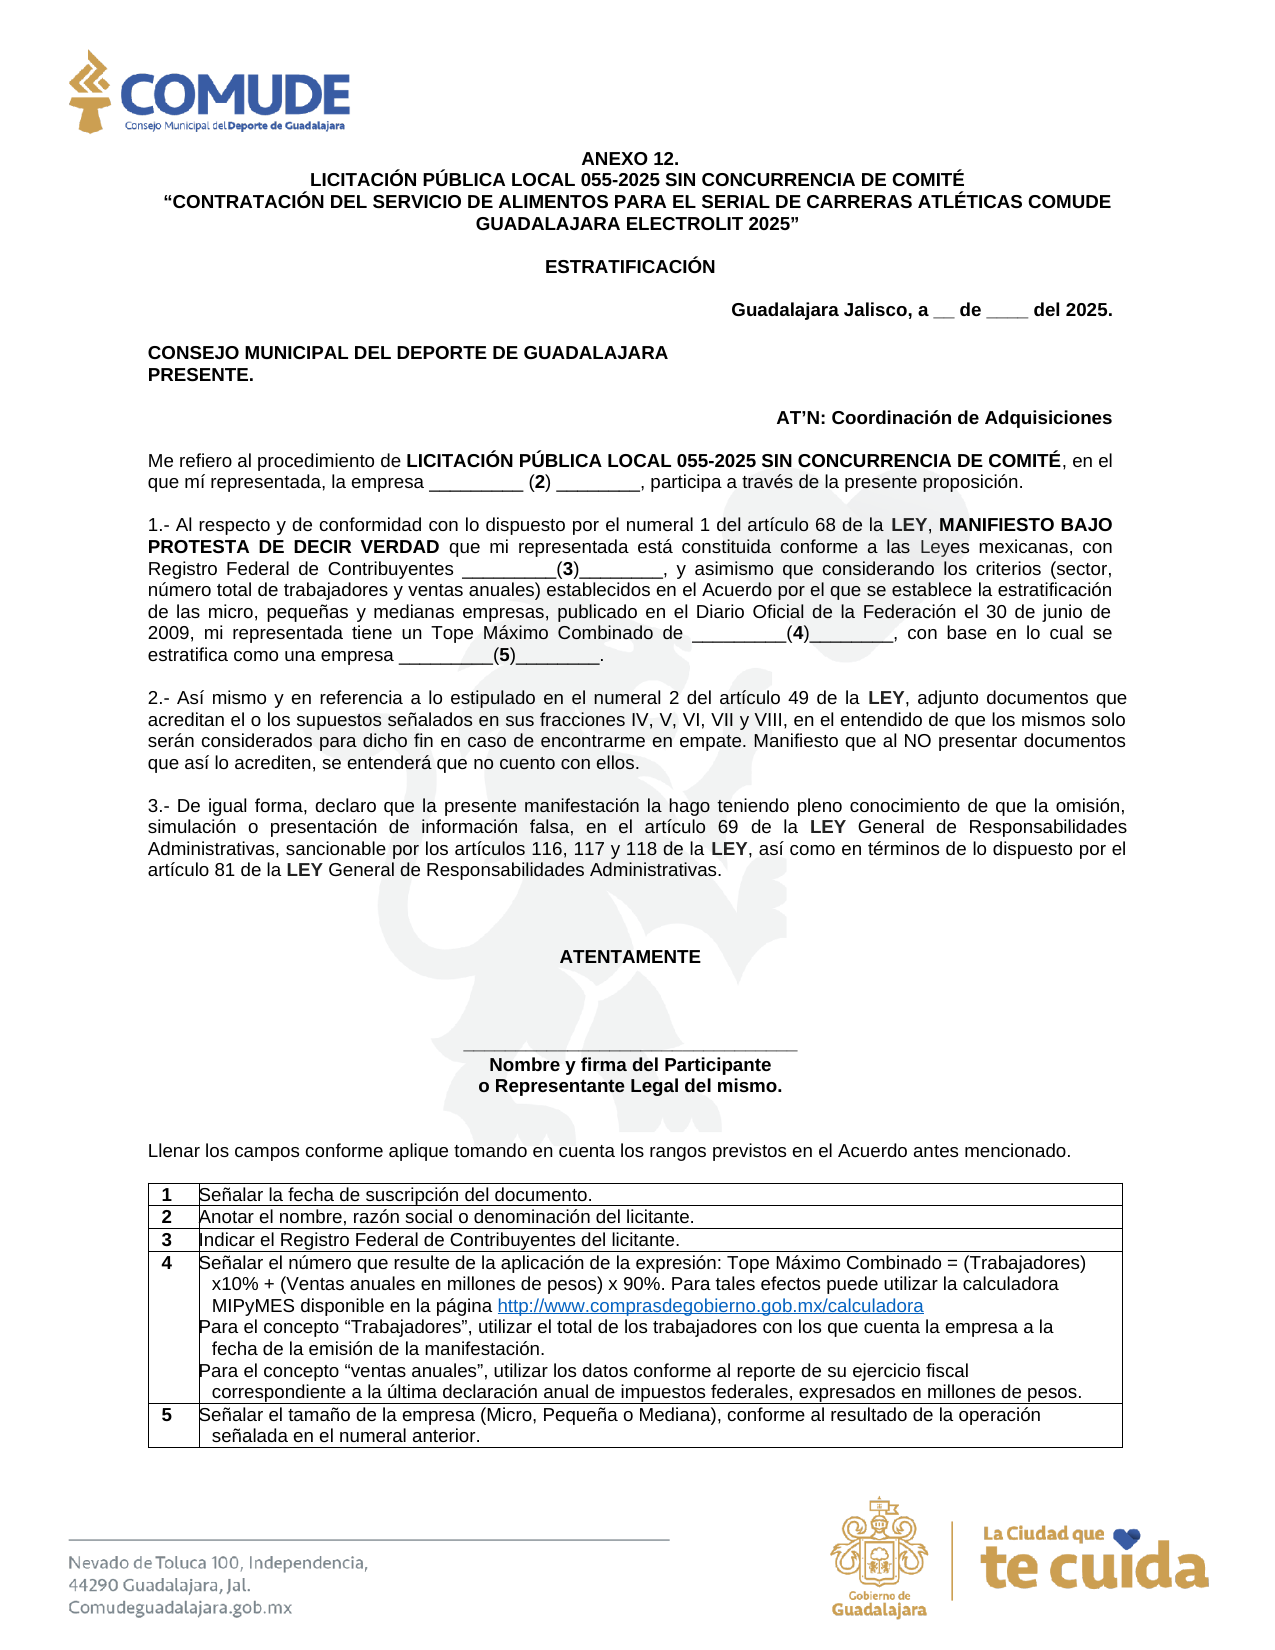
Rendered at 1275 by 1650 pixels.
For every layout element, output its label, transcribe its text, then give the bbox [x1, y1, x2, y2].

table_header 1 [149, 1184, 199, 1205]
text CONSEJO MUNICIPAL DEL DEPORTE DE GUADALAJARA [148, 342, 1113, 363]
text ESTRATIFICACIÓN [148, 256, 1113, 277]
table_cell Señalar el tamaño de la empresa (Micro, Pequeña o Mediana), conforme al resultado de la operación señalada en el numeral anterior. [200, 1404, 1122, 1447]
text LICITACIÓN PÚBLICA LOCAL 055-2025 SIN CONCURRENCIA DE COMITÉ [148, 169, 1127, 191]
text Guadalajara Jalisco, a __ de ____ del 2025. [148, 299, 1113, 320]
text o Representante Legal del mismo. [148, 1075, 1113, 1096]
text 2.- Así mismo y en referencia a lo estipulado en el numeral 2 del artículo 49 de la LEY, adjunto documentos que acreditan el o los supuestos señalados en sus fracciones IV, V, VI, VII y VIII, en el entendido de que los mismos solo serán considerados para dicho fin en caso de encontrarme en empate. Manifiesto que al NO presentar documentos que así lo acrediten, se entenderá que no cuento con ellos. [148, 687, 1127, 773]
text 1.- Al respecto y de conformidad con lo dispuesto por el numeral 1 del artículo 68 de la LEY, MANIFIESTO BAJO PROTESTA DE DECIR VERDAD que mi representada está constituida conforme a las Leyes mexicanas, con Registro Federal de Contribuyentes _________(3)________, y asimismo que considerando los criterios (sector, número total de trabajadores y ventas anuales) establecidos en el Acuerdo por el que se establece la estratificación de las micro, pequeñas y medianas empresas, publicado en el Diario Oficial de la Federación el 30 de junio de 2009, mi representada tiene un Tope Máximo Combinado de _________(4)________, con base en lo cual se estratifica como una empresa _________(5)________. [148, 514, 1113, 665]
text ATENTAMENTE [148, 946, 1113, 967]
table_cell 5 [149, 1404, 199, 1447]
table_cell 4 [149, 1252, 199, 1402]
text ________________________________ [148, 1032, 1113, 1053]
table_header Señalar la fecha de suscripción del documento. [200, 1184, 1122, 1205]
picture [5, 5, 1273, 1646]
table_cell Anotar el nombre, razón social o denominación del licitante. [200, 1206, 1122, 1228]
text Me refiero al procedimiento de LICITACIÓN PÚBLICA LOCAL 055-2025 SIN CONCURRENCIA DE COMITÉ, en el que mí representada, la empresa _________ (2) ________, participa a través de la presente proposición. [148, 449, 1113, 493]
text PRESENTE. [148, 363, 1113, 385]
text “CONTRATACIÓN DEL SERVICIO DE ALIMENTOS PARA EL SERIAL DE CARRERAS ATLÉTICAS COMUDE GUADALAJARA ELECTROLIT 2025” [148, 191, 1127, 234]
text AT’N: Coordinación de Adquisiciones [148, 406, 1113, 428]
text ANEXO 12. [148, 148, 1113, 169]
table_cell 2 [149, 1206, 199, 1228]
table_cell 3 [149, 1229, 199, 1251]
table_cell Indicar el Registro Federal de Contribuyentes del licitante. [200, 1229, 1122, 1251]
text 3.- De igual forma, declaro que la presente manifestación la hago teniendo pleno conocimiento de que la omisión, simulación o presentación de información falsa, en el artículo 69 de la LEY General de Responsabilidades Administrativas, sancionable por los artículos 116, 117 y 118 de la LEY, así como en términos de lo dispuesto por el artículo 81 de la LEY General de Responsabilidades Administrativas. [148, 794, 1127, 881]
text Nombre y firma del Participante [148, 1053, 1113, 1075]
table_cell Señalar el número que resulte de la aplicación de la expresión: Tope Máximo Combinado = (Trabajadores) x10% + (Ventas anuales en millones de pesos) x 90%. Para tales efectos puede utilizar la calculadora MIPyMES disponible en la página http://www.comprasdegobierno.gob.mx/calculadora Para el concepto “Trabajadores”, utilizar el total de los trabajadores con los que cuenta la empresa a la fecha de la emisión de la manifestación. Para el concepto “ventas anuales”, utilizar los datos conforme al reporte de su ejercicio fiscal correspondiente a la última declaración anual de impuestos federales, expresados en millones de pesos. [200, 1252, 1122, 1402]
text Llenar los campos conforme aplique tomando en cuenta los rangos previstos en el Acuerdo antes mencionado. [148, 1139, 1113, 1161]
